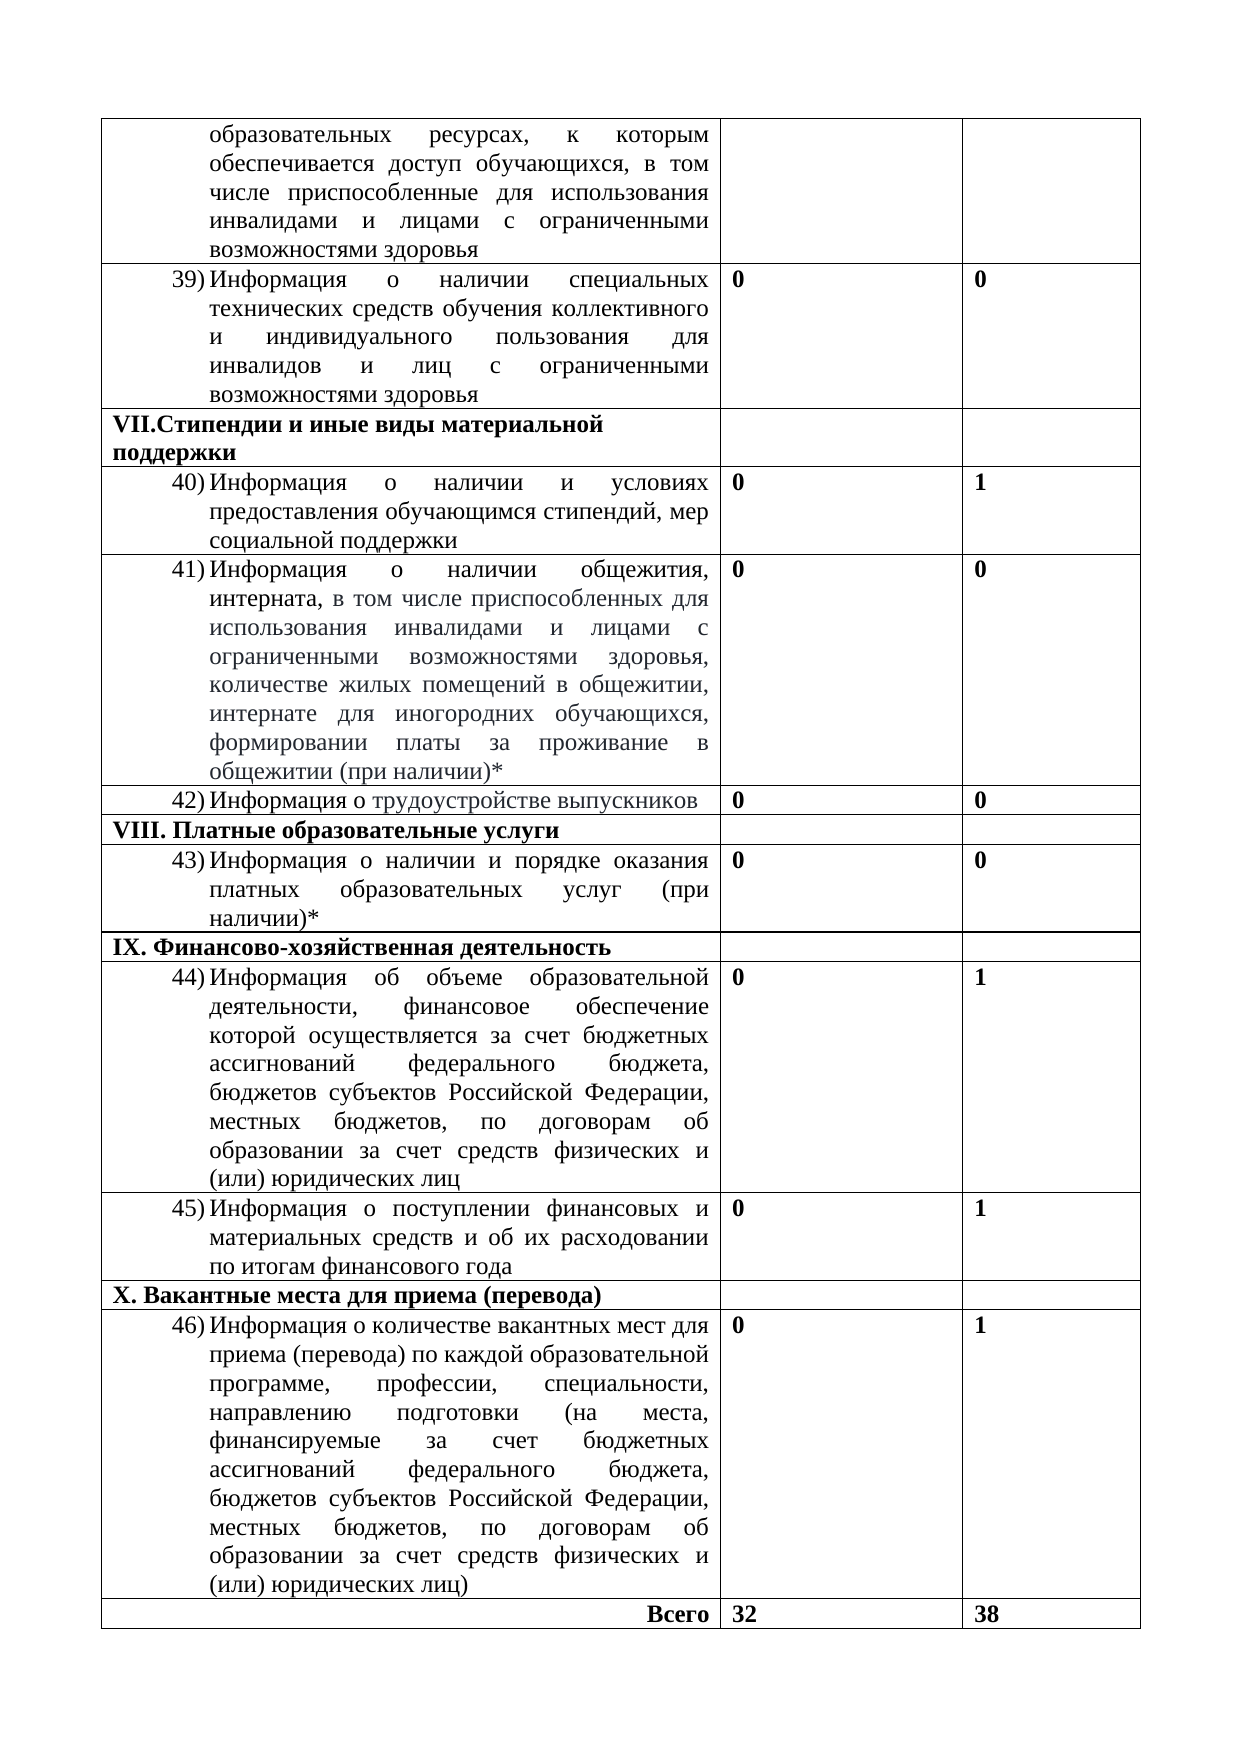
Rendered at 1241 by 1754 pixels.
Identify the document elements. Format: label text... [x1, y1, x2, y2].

table_cell 0 [963, 786, 1140, 814]
table_cell 1 [721, 119, 962, 263]
table_cell 1 [963, 1193, 1140, 1279]
table_cell [721, 1281, 962, 1309]
table_cell 1 [963, 467, 1140, 553]
table_cell Информация о наличии общежития, интерната, в том числе приспособленных для использования инвалидами и лицами с ограниченными возможностями здоровья, количестве жилых помещений в общежитии, интернате для иногородних обучающихся, формировании платы за проживание в общежитии (при наличии)* [102, 555, 720, 784]
table_cell VII.Стипендии и иные виды материальной поддержки [102, 409, 720, 466]
table_cell IX. Финансово-хозяйственная деятельность [102, 933, 720, 961]
table_cell [963, 815, 1140, 844]
table_cell 1 [963, 119, 1140, 263]
table_cell [721, 933, 962, 961]
table_cell 0 [721, 467, 962, 553]
table_cell 38 [963, 1599, 1140, 1628]
table_cell 0 [721, 786, 962, 814]
table_cell Информация о трудоустройстве выпускников [102, 786, 372, 814]
table_cell 0 [721, 555, 962, 784]
table_cell Информация о количестве вакантных мест для приема (перевода) по каждой образовательной программе, профессии, специальности, направлению подготовки (на места, финансируемые за счет бюджетных ассигнований федерального бюджета, бюджетов субъектов Российской Федерации, местных бюджетов, по договорам об образовании за счет средств физических и (или) юридических лиц) [102, 1310, 720, 1598]
table_cell 1 [963, 962, 1140, 1192]
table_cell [102, 119, 720, 263]
table_cell Информация о поступлении финансовых и материальных средств и об их расходовании по итогам финансового года [102, 1193, 720, 1279]
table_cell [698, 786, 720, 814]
table_cell [721, 815, 962, 844]
table_cell X. Вакантные места для приема (перевода) [102, 1281, 720, 1309]
table_cell 0 [721, 962, 962, 1192]
table_cell 0 [963, 845, 1140, 931]
table_cell [963, 409, 1140, 466]
table_cell Информация о наличии специальных технических средств обучения коллективного и индивидуального пользования для инвалидов и лиц с ограниченными возможностями здоровья [102, 264, 720, 408]
table_cell [721, 409, 962, 466]
table_cell VIII. Платные образовательные услуги [102, 815, 720, 844]
table_cell 0 [721, 845, 962, 931]
table_cell [963, 933, 1140, 961]
table_cell 0 [963, 264, 1140, 408]
table_cell [963, 1281, 1140, 1309]
table_cell Информация о наличии и порядке оказания платных образовательных услуг (при наличии)* [102, 845, 720, 931]
table_cell 1 [963, 1310, 1140, 1598]
table_cell 0 [721, 1310, 962, 1598]
table_cell Информация об объеме образовательной деятельности, финансовое обеспечение которой осуществляется за счет бюджетных ассигнований федерального бюджета, бюджетов субъектов Российской Федерации, местных бюджетов, по договорам об образовании за счет средств физических и (или) юридических лиц [102, 962, 720, 1192]
table_cell 0 [721, 264, 962, 408]
table_cell Информация о наличии и условиях предоставления обучающимся стипендий, мер социальной поддержки [102, 467, 720, 553]
table_cell Всего [102, 1599, 720, 1628]
table_cell 32 [721, 1599, 962, 1628]
table_cell 0 [963, 555, 1140, 784]
table_cell 0 [721, 1193, 962, 1279]
